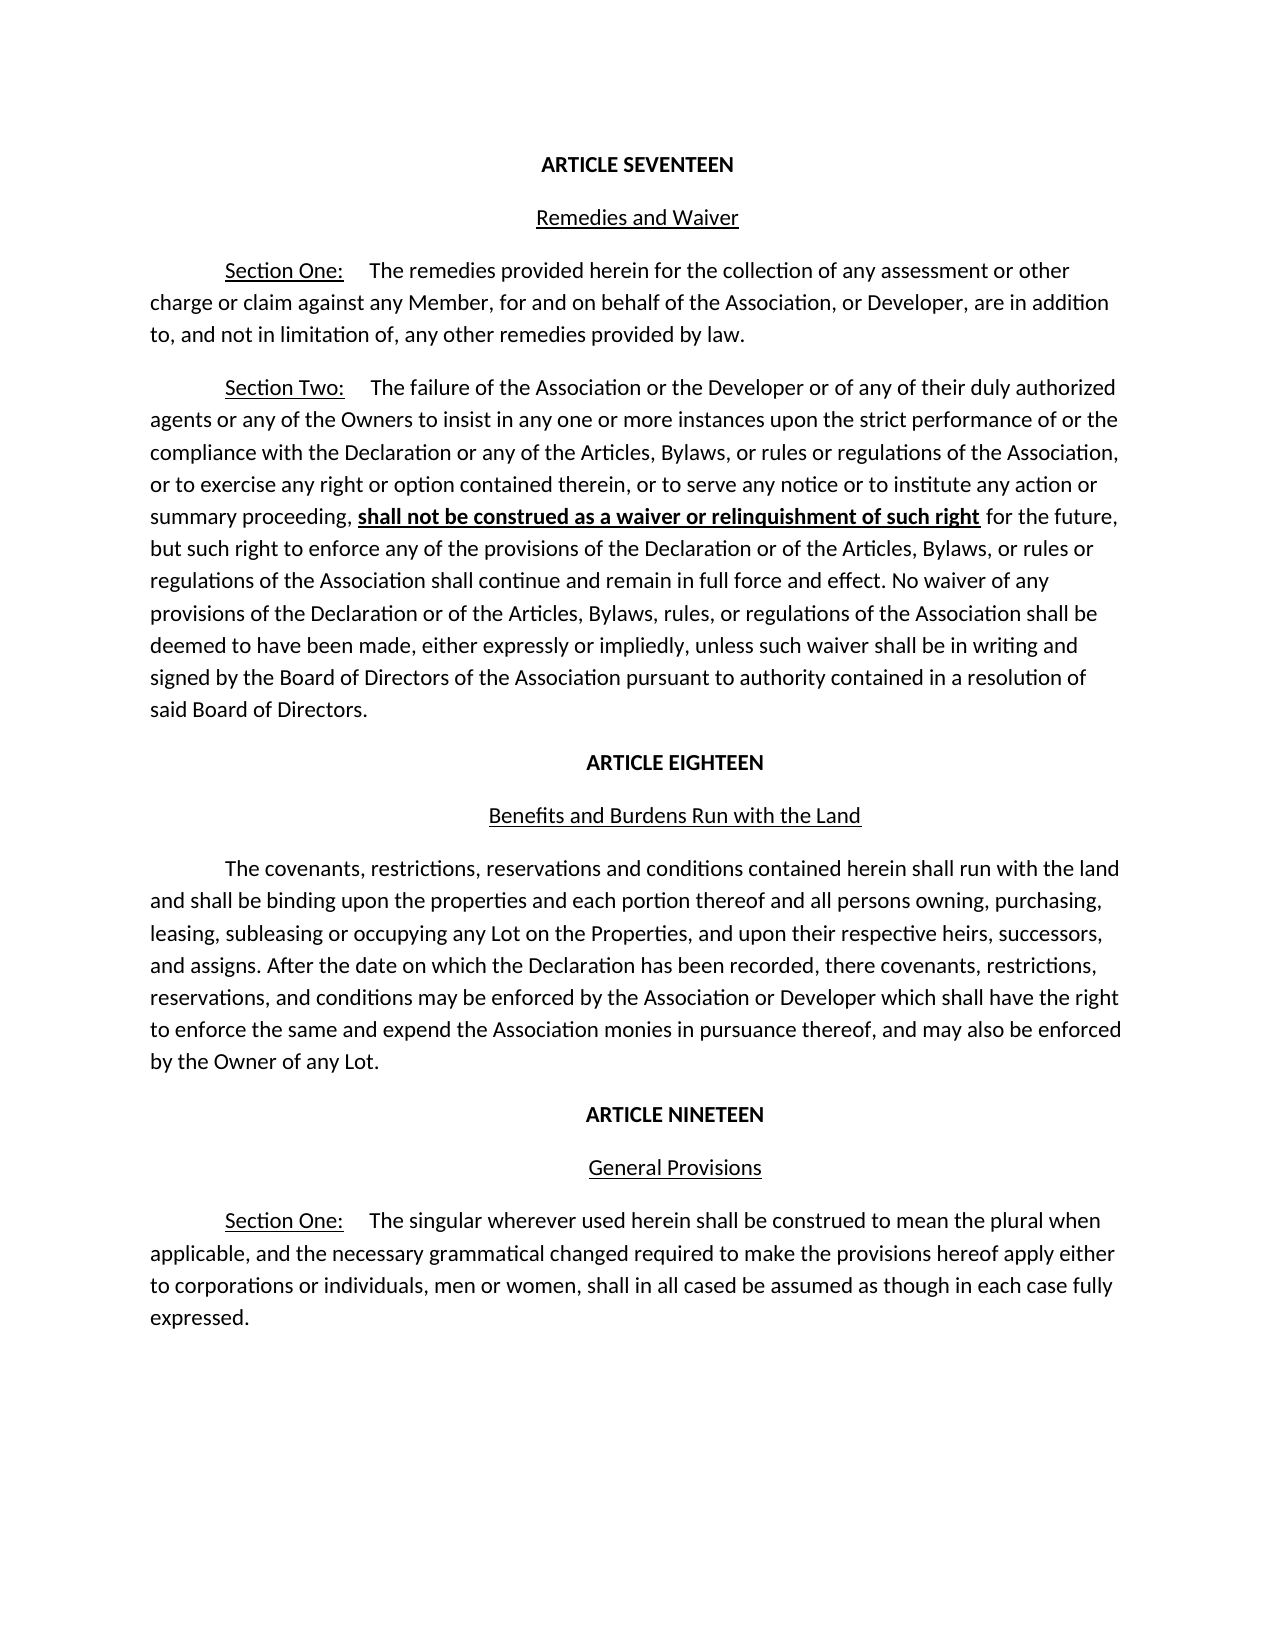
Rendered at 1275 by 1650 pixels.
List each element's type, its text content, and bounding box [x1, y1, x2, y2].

text Section One: The singular wherever used herein shall be construed to mean the plural when applicable, and the necessary grammatical changed required to make the provisions hereof apply either to corporations or individuals, men or women, shall in all cased be assumed as though in each case fully expressed. [150, 1207, 1125, 1331]
text ARTICLE SEVENTEEN [150, 150, 1125, 178]
text The covenants, restrictions, reservations and conditions contained herein shall run with the land and shall be binding upon the properties and each portion thereof and all persons owning, purchasing, leasing, subleasing or occupying any Lot on the Properties, and upon their respective heirs, successors, and assigns. After the date on which the Declaration has been recorded, there covenants, restrictions, reservations, and conditions may be enforced by the Association or Developer which shall have the right to enforce the same and expend the Association monies in pursuance thereof, and may also be enforced by the Owner of any Lot. [150, 854, 1125, 1076]
text ARTICLE NINETEEN [150, 1101, 1125, 1128]
text Remedies and Waiver [150, 203, 1125, 231]
text Section Two: The failure of the Association or the Developer or of any of their duly authorized agents or any of the Owners to insist in any one or more instances upon the strict performance of or the compliance with the Declaration or any of the Articles, Bylaws, or rules or regulations of the Association, or to exercise any right or option contained therein, or to serve any notice or to institute any action or summary proceeding, shall not be construed as a waiver or relinquishment of such right for the future, but such right to enforce any of the provisions of the Declaration or of the Articles, Bylaws, or rules or regulations of the Association shall continue and remain in full force and effect. No waiver of any provisions of the Declaration or of the Articles, Bylaws, rules, or regulations of the Association shall be deemed to have been made, either expressly or impliedly, unless such waiver shall be in writing and signed by the Board of Directors of the Association pursuant to authority contained in a resolution of said Board of Directors. [150, 373, 1125, 723]
text General Provisions [150, 1153, 1125, 1182]
text Section One: The remedies provided herein for the collection of any assessment or other charge or claim against any Member, for and on behalf of the Association, or Developer, are in addition to, and not in limitation of, any other remedies provided by law. [150, 256, 1125, 348]
text Benefits and Burdens Run with the Land [150, 801, 1125, 829]
text ARTICLE EIGHTEEN [150, 748, 1125, 776]
